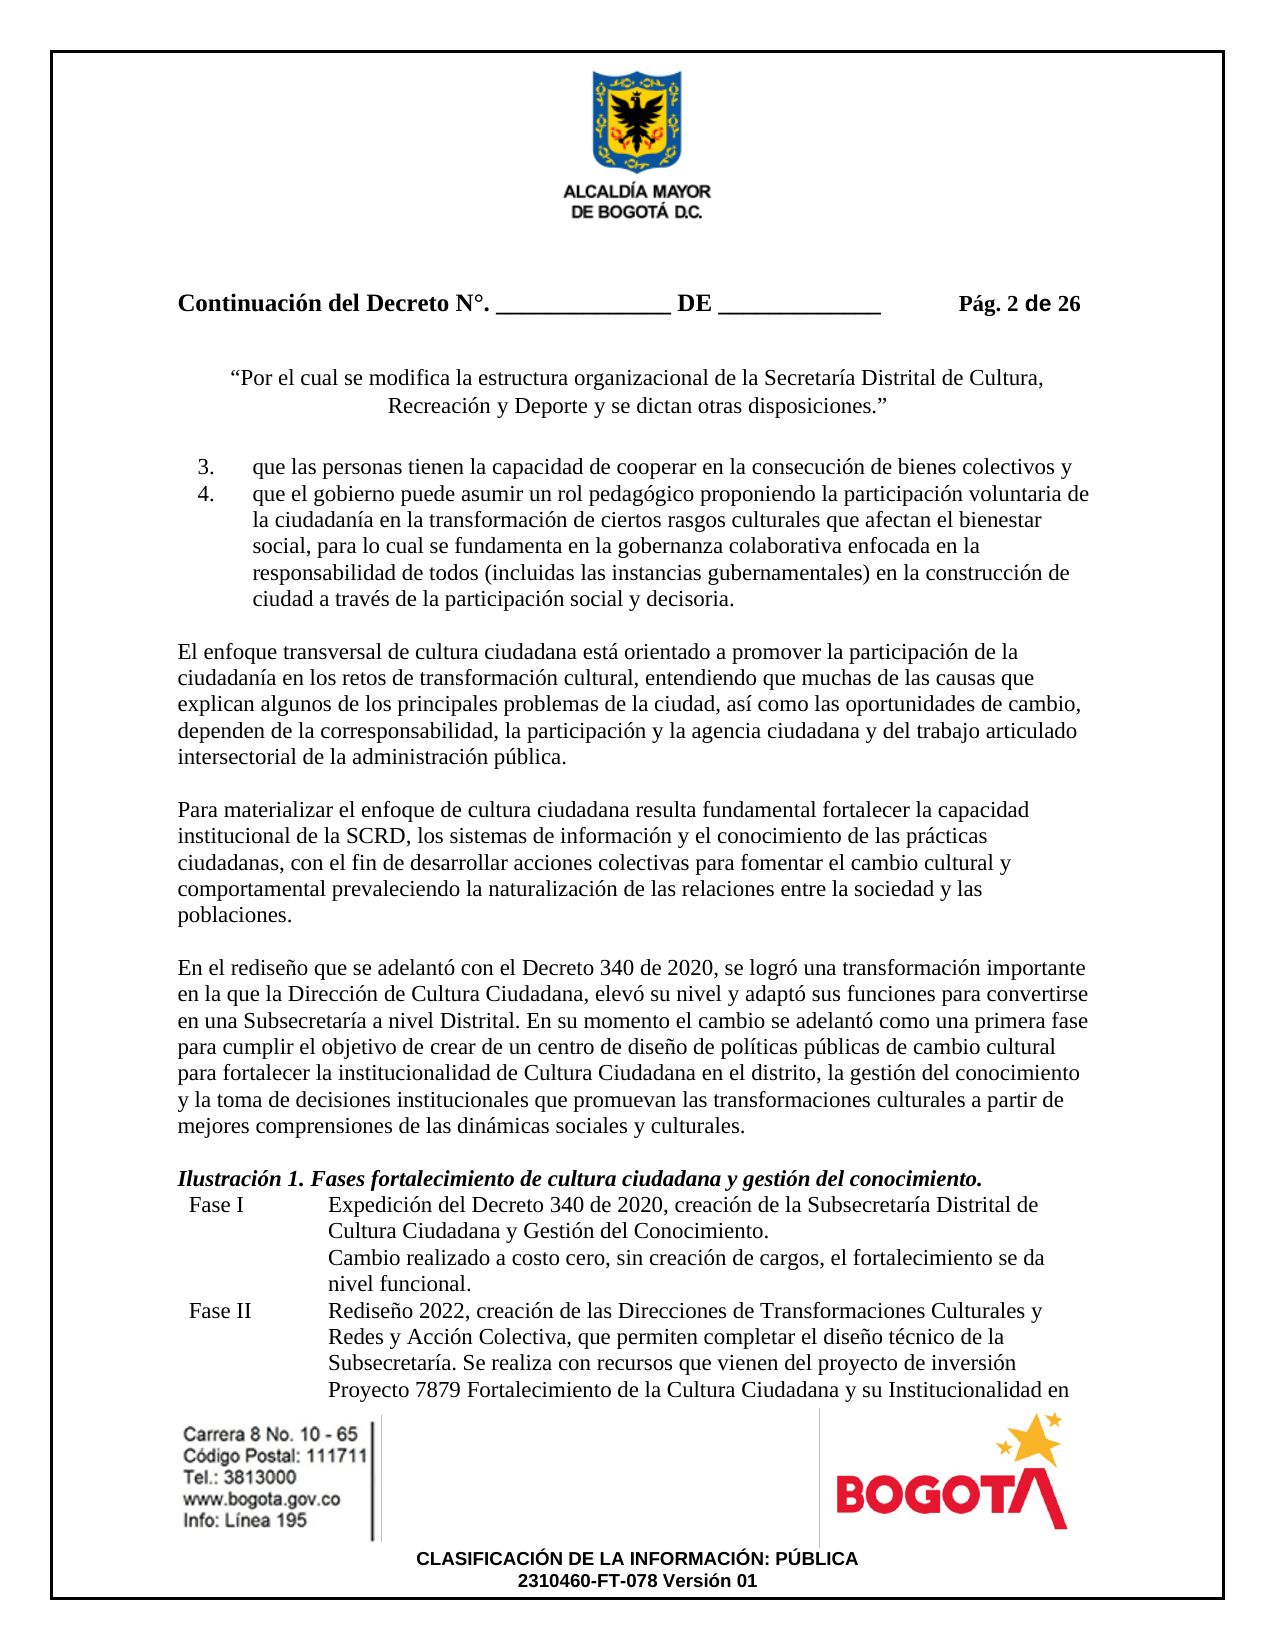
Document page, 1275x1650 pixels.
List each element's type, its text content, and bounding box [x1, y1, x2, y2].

text Para materializar el enfoque de cultura ciudadana resulta fundamental fortalecer la capacidad institucional de la SCRD, los sistemas de información y el conocimiento de las prácticas ciudadanas, con el fin de desarrollar acciones colectivas para fomentar el cambio cultural y comportamental prevaleciendo la naturalización de las relaciones entre la sociedad y las poblaciones. [177, 796, 1098, 928]
text En el rediseño que se adelantó con el Decreto 340 de 2020, se logró una transformación importante en la que la Dirección de Cultura Ciudadana, elevó su nivel y adaptó sus funciones para convertirse en una Subsecretaría a nivel Distrital. En su momento el cambio se adelantó como una primera fase para cumplir el objetivo de crear de un centro de diseño de políticas públicas de cambio cultural para fortalecer la institucionalidad de Cultura Ciudadana en el distrito, la gestión del conocimiento y la toma de decisiones institucionales que promuevan las transformaciones culturales a partir de mejores comprensiones de las dinámicas sociales y culturales. [177, 954, 1098, 1138]
text Ilustración 1. Fases fortalecimiento de cultura ciudadana y gestión del conocimiento. [177, 1165, 1098, 1191]
table_header Fase I [177, 1191, 317, 1297]
picture [553, 59, 722, 231]
table_header Expedición del Decreto 340 de 2020, creación de la Subsecretaría Distrital de Cultura Ciudadana y Gestión del Conocimiento. Cambio realizado a costo cero, sin creación de cargos, el fortalecimiento se da nivel funcional. [317, 1191, 1096, 1297]
text El enfoque transversal de cultura ciudadana está orientado a promover la participación de la ciudadanía en los retos de transformación cultural, entendiendo que muchas de las causas que explican algunos de los principales problemas de la ciudad, así como las oportunidades de cambio, dependen de la corresponsabilidad, la participación y la agencia ciudadana y del trabajo articulado intersectorial de la administración pública. [177, 638, 1098, 769]
table_cell Fase II [177, 1297, 317, 1408]
list que las personas tienen la capacidad de cooperar en la consecución de bienes colectivos y [215, 453, 1098, 480]
list que el gobierno puede asumir un rol pedagógico proponiendo la participación voluntaria de la ciudadanía en la transformación de ciertos rasgos culturales que afectan el bienestar social, para lo cual se fundamenta en la gobernanza colaborativa enfocada en la responsabilidad de todos (incluidas las instancias gubernamentales) en la construcción de ciudad a través de la participación social y decisoria. [215, 480, 1098, 611]
picture [177, 1408, 1098, 1548]
